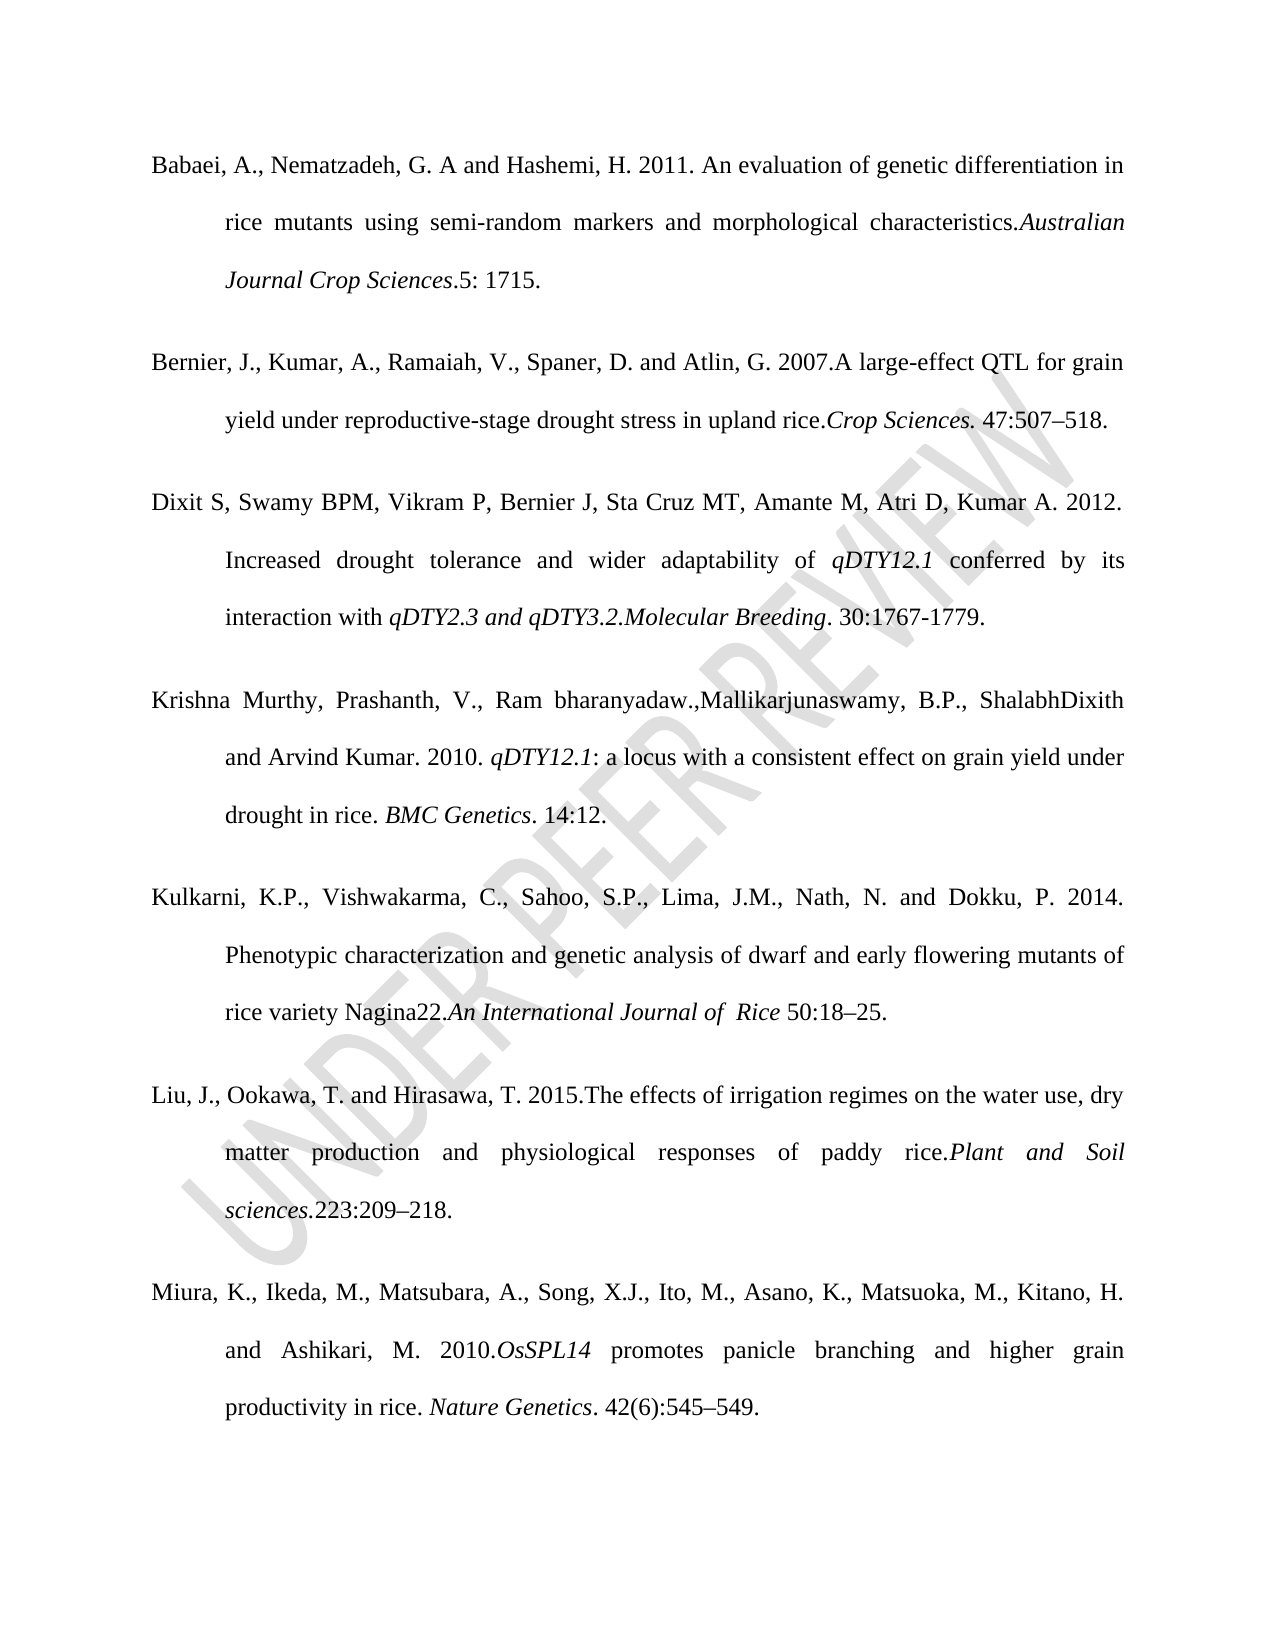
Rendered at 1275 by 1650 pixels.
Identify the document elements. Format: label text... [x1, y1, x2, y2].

text Liu, J., Ookawa, T. and Hirasawa, T. 2015.The effects of irrigation regimes on the water use, dry matter production and physiological responses of paddy rice.Plant and Soil sciences.223:209–218. [151, 1080, 1125, 1224]
text Bernier, J., Kumar, A., Ramaiah, V., Spaner, D. and Atlin, G. 2007.A large-effect QTL for grain yield under reproductive-stage drought stress in upland rice.Crop Sciences. 47:507–518. [151, 347, 1125, 434]
text Kulkarni, K.P., Vishwakarma, C., Sahoo, S.P., Lima, J.M., Nath, N. and Dokku, P. 2014. Phenotypic characterization and genetic analysis of dwarf and early flowering mutants of rice variety Nagina22.An International Journal of Rice 50:18–25. [151, 882, 1125, 1026]
text Dixit S, Swamy BPM, Vikram P, Bernier J, Sta Cruz MT, Amante M, Atri D, Kumar A. 2012. Increased drought tolerance and wider adaptability of qDTY12.1 conferred by its interaction with qDTY2.3 and qDTY3.2.Molecular Breeding. 30:1767-1779. [151, 487, 1125, 631]
text Krishna Murthy, Prashanth, V., Ram bharanyadaw.,Mallikarjunaswamy, B.P., ShalabhDixith and Arvind Kumar. 2010. qDTY12.1: a locus with a consistent effect on grain yield under drought in rice. BMC Genetics. 14:12. [151, 685, 1125, 829]
text Babaei, A., Nematzadeh, G. A and Hashemi, H. 2011. An evaluation of genetic differentiation in rice mutants using semi-random markers and morphological characteristics.Australian Journal Crop Sciences.5: 1715. [151, 150, 1125, 294]
text Miura, K., Ikeda, M., Matsubara, A., Song, X.J., Ito, M., Asano, K., Matsuoka, M., Kitano, H. and Ashikari, M. 2010.OsSPL14 promotes panicle branching and higher grain productivity in rice. Nature Genetics. 42(6):545–549. [151, 1277, 1125, 1421]
